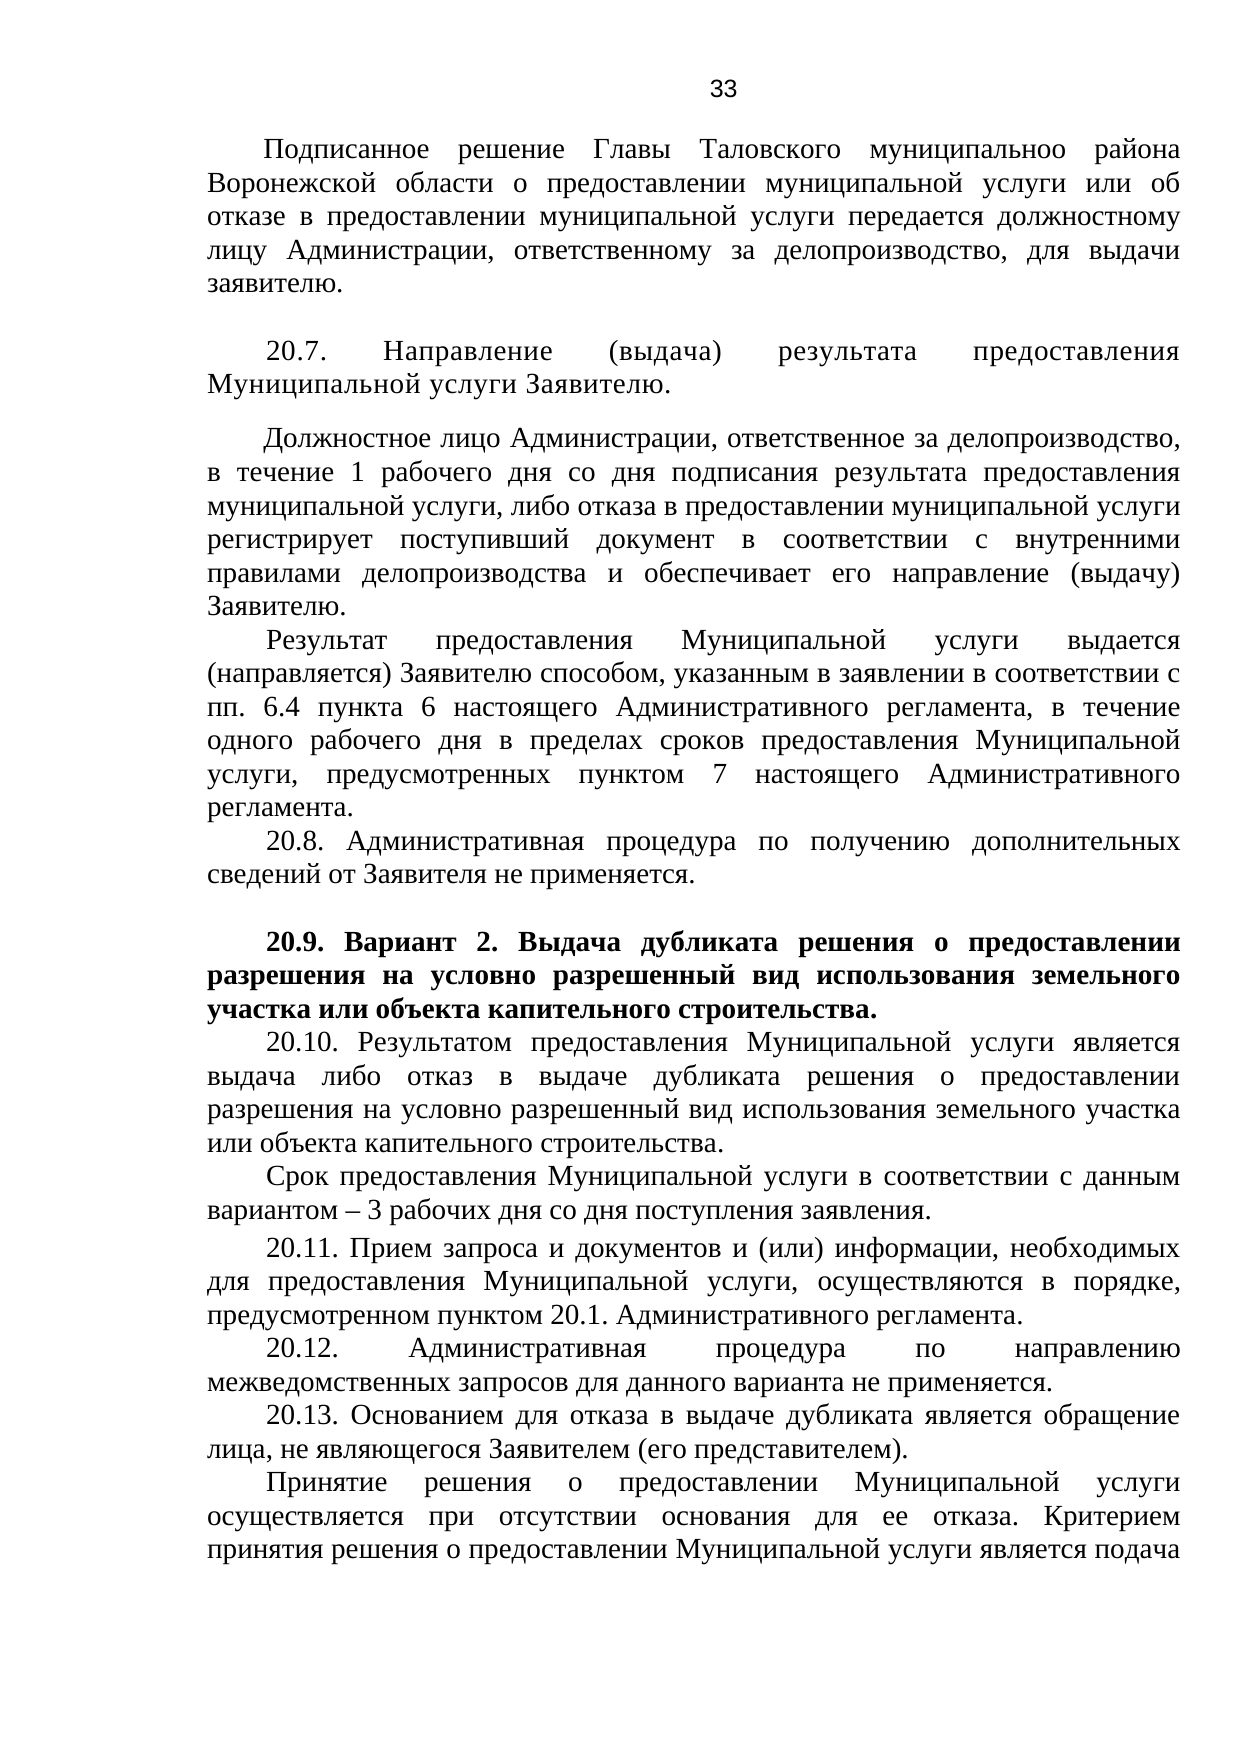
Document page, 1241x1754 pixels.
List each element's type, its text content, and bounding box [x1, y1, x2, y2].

text 20.7. Направление (выдача) результата предоставления Муниципальной услуги Заявителю. [207, 333, 1181, 400]
text Подписанное решение Главы Таловского муниципальноо района Воронежской области о предоставлении муниципальной услуги или об отказе в предоставлении муниципальной услуги передается должностному лицу Администрации, ответственному за делопроизводство, для выдачи заявителю. [207, 131, 1181, 299]
text 20.11. Прием запроса и документов и (или) информации, необходимых для предоставления Муниципальной услуги, осуществляются в порядке, предусмотренном пунктом 20.1. Административного регламента. [207, 1230, 1181, 1330]
text Должностное лицо Администрации, ответственное за делопроизводство, в течение 1 рабочего дня со дня подписания результата предоставления муниципальной услуги, либо отказа в предоставлении муниципальной услуги регистрирует поступивший документ в соответствии с внутренними правилами делопроизводства и обеспечивает его направление (выдачу) Заявителю. [207, 421, 1181, 622]
text Срок предоставления Муниципальной услуги в соответствии с данным вариантом – 3 рабочих дня со дня поступления заявления. [207, 1158, 1181, 1226]
text 20.13. Основанием для отказа в выдаче дубликата является обращение лица, не являющегося Заявителем (его представителем). [207, 1397, 1181, 1464]
text 20.8. Административная процедура по получению дополнительных сведений от Заявителя не применяется. [207, 823, 1181, 890]
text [207, 1464, 1181, 1565]
text 20.12. Административная процедура по направлению межведомственных запросов для данного варианта не применяется. [207, 1330, 1181, 1397]
text 20.10. Результатом предоставления Муниципальной услуги является выдача либо отказ в выдаче дубликата решения о предоставлении разрешения на условно разрешенный вид использования земельного участка или объекта капительного строительства. [207, 1024, 1181, 1158]
text Результат предоставления Муниципальной услуги выдается (направляется) Заявителю способом, указанным в заявлении в соответствии с пп. 6.4 пункта 6 настоящего Административного регламента, в течение одного рабочего дня в пределах сроков предоставления Муниципальной услуги, предусмотренных пунктом 7 настоящего Административного регламента. [207, 622, 1181, 823]
text 20.9. Вариант 2. Выдача дубликата решения о предоставлении разрешения на условно разрешенный вид использования земельного участка или объекта капительного строительства. [207, 924, 1181, 1024]
